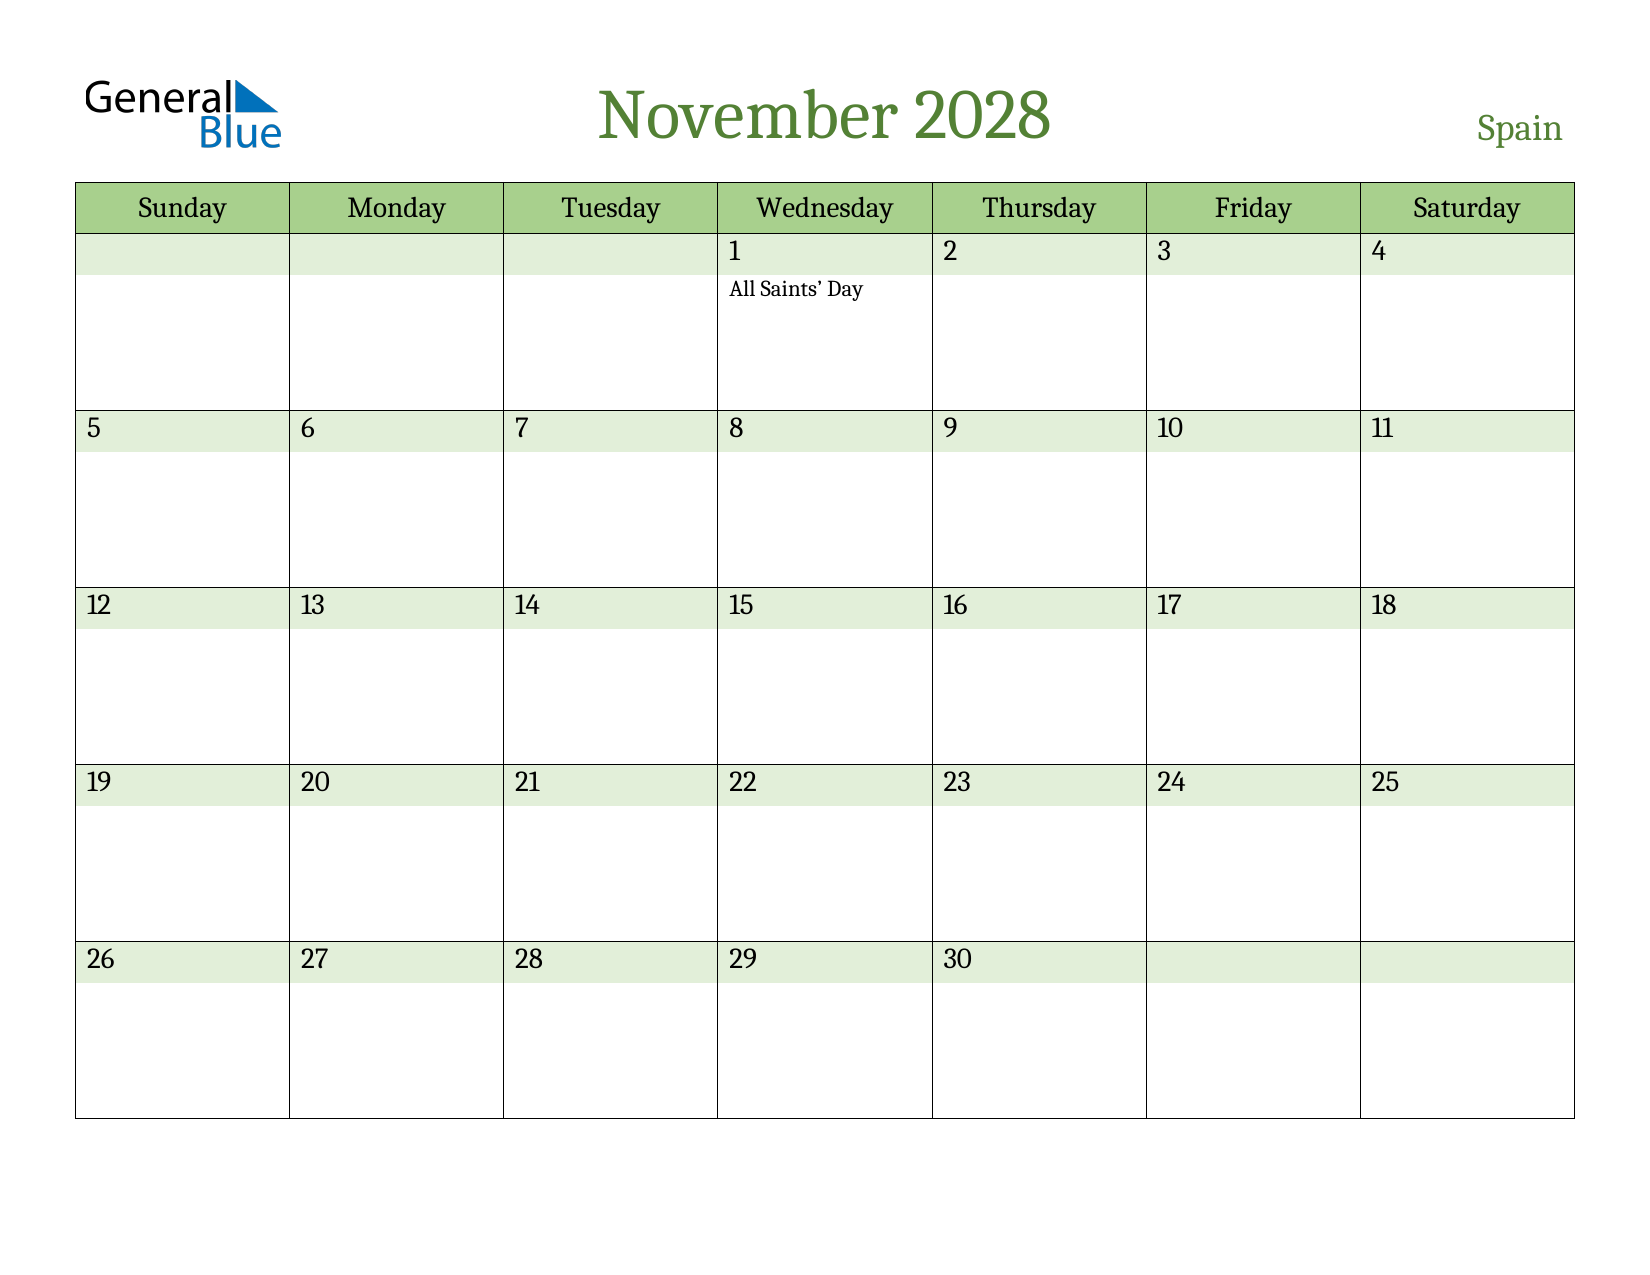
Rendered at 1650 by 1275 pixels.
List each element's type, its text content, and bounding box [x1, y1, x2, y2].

table_cell [1361, 942, 1574, 983]
table_cell 26 [76, 942, 289, 983]
table_cell Saturday [1361, 183, 1574, 233]
table_cell 3 [1147, 234, 1360, 275]
table_cell [933, 983, 1146, 1118]
table_cell [1147, 629, 1360, 764]
picture [86, 80, 281, 148]
table_cell 27 [290, 942, 503, 983]
table_cell 30 [933, 942, 1146, 983]
table_cell [933, 275, 1146, 410]
table_cell [933, 629, 1146, 764]
table_cell 19 [76, 765, 289, 806]
table_header November 2028 [504, 75, 1146, 182]
table_cell [76, 983, 289, 1118]
table_cell Tuesday [504, 183, 717, 233]
table_cell [1361, 275, 1574, 410]
table_cell 17 [1147, 588, 1360, 629]
table_cell 25 [1361, 765, 1574, 806]
table_cell Wednesday [718, 183, 932, 233]
table_cell 13 [290, 588, 503, 629]
table_cell 6 [290, 411, 503, 452]
table_cell Friday [1147, 183, 1360, 233]
table_cell 20 [290, 765, 503, 806]
table_cell [1361, 452, 1574, 587]
table_header [76, 75, 503, 182]
table_cell [504, 452, 717, 587]
table_cell [504, 806, 717, 941]
table_cell [718, 452, 932, 587]
table_cell 23 [933, 765, 1146, 806]
table_cell [933, 452, 1146, 587]
table_cell 4 [1361, 234, 1574, 275]
table_cell 22 [718, 765, 932, 806]
table_cell [1147, 983, 1360, 1118]
table_cell Thursday [933, 183, 1146, 233]
table_cell [290, 275, 503, 410]
table_cell [290, 629, 503, 764]
table_cell 24 [1147, 765, 1360, 806]
table_cell [504, 629, 717, 764]
table_cell 2 [933, 234, 1146, 275]
table_cell [504, 275, 717, 410]
table_cell 9 [933, 411, 1146, 452]
table_cell [718, 983, 932, 1118]
table_cell 16 [933, 588, 1146, 629]
table_cell 29 [718, 942, 932, 983]
table_cell 15 [718, 588, 932, 629]
table_cell [1361, 806, 1574, 941]
table_cell 11 [1361, 411, 1574, 452]
table_cell [290, 806, 503, 941]
table_cell 21 [504, 765, 717, 806]
table_cell 28 [504, 942, 717, 983]
table_cell 12 [76, 588, 289, 629]
table_cell 1 [718, 234, 932, 275]
table_header Spain [1146, 75, 1574, 182]
table_cell [290, 452, 503, 587]
table_cell [290, 983, 503, 1118]
table_cell [76, 629, 289, 764]
table_cell [1147, 275, 1360, 410]
table_cell [290, 234, 503, 275]
table_cell [76, 806, 289, 941]
table_cell [1147, 942, 1360, 983]
table_cell [76, 452, 289, 587]
table_cell 10 [1147, 411, 1360, 452]
table_cell [76, 275, 289, 410]
table_cell [76, 234, 289, 275]
table_cell 8 [718, 411, 932, 452]
table_cell All Saints’ Day [718, 275, 932, 410]
table_cell [1361, 629, 1574, 764]
table_cell 7 [504, 411, 717, 452]
table_cell [1361, 983, 1574, 1118]
table_cell 5 [76, 411, 289, 452]
table_cell [504, 983, 717, 1118]
table_cell [718, 806, 932, 941]
table_cell 18 [1361, 588, 1574, 629]
table_cell [933, 806, 1146, 941]
table_cell 14 [504, 588, 717, 629]
table_cell [1147, 452, 1360, 587]
table_cell [504, 234, 717, 275]
table_cell Monday [290, 183, 503, 233]
table_cell Sunday [76, 183, 289, 233]
table_cell [718, 629, 932, 764]
table_cell [1147, 806, 1360, 941]
